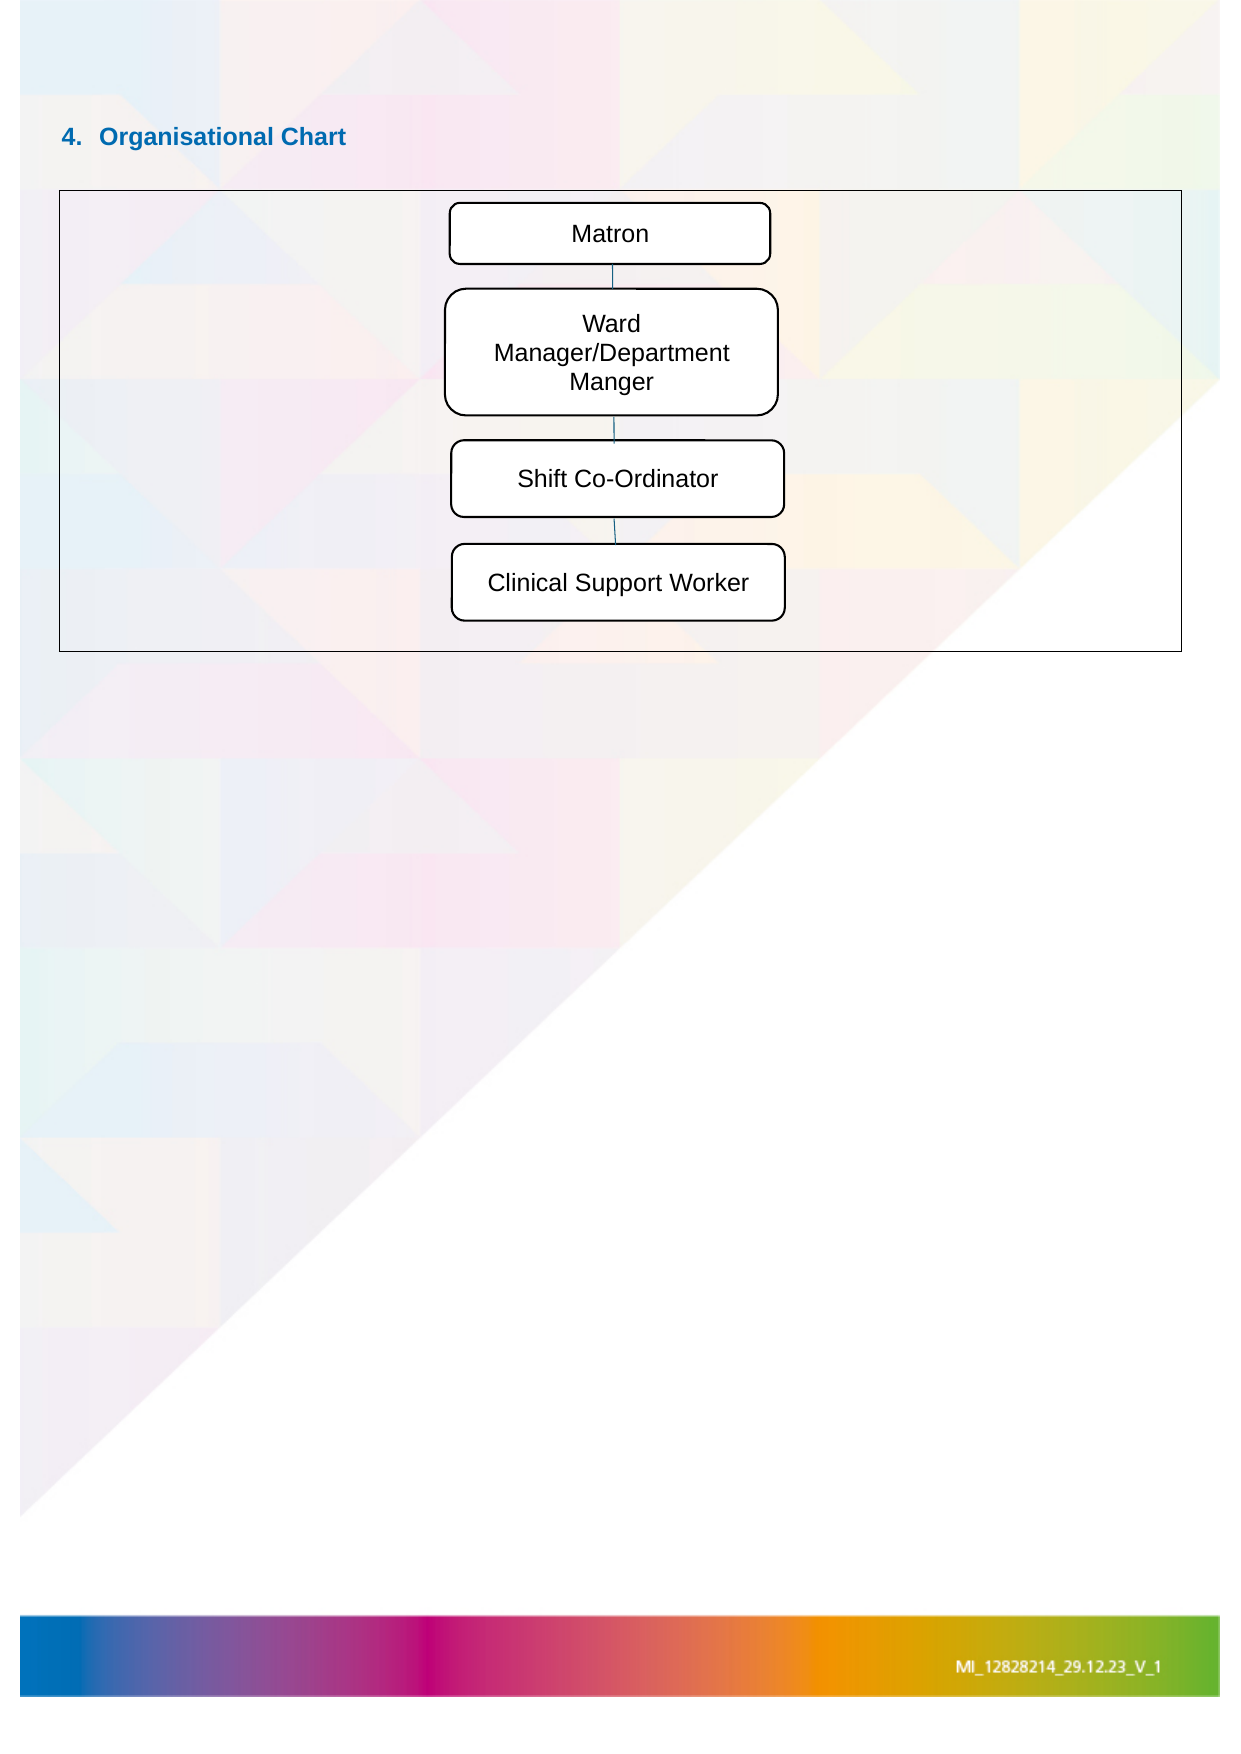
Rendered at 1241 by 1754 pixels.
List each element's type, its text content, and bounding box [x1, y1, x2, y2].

picture [20, 0, 1220, 1697]
table_header [60, 191, 1181, 651]
list Organisational Chart [61, 122, 1184, 151]
